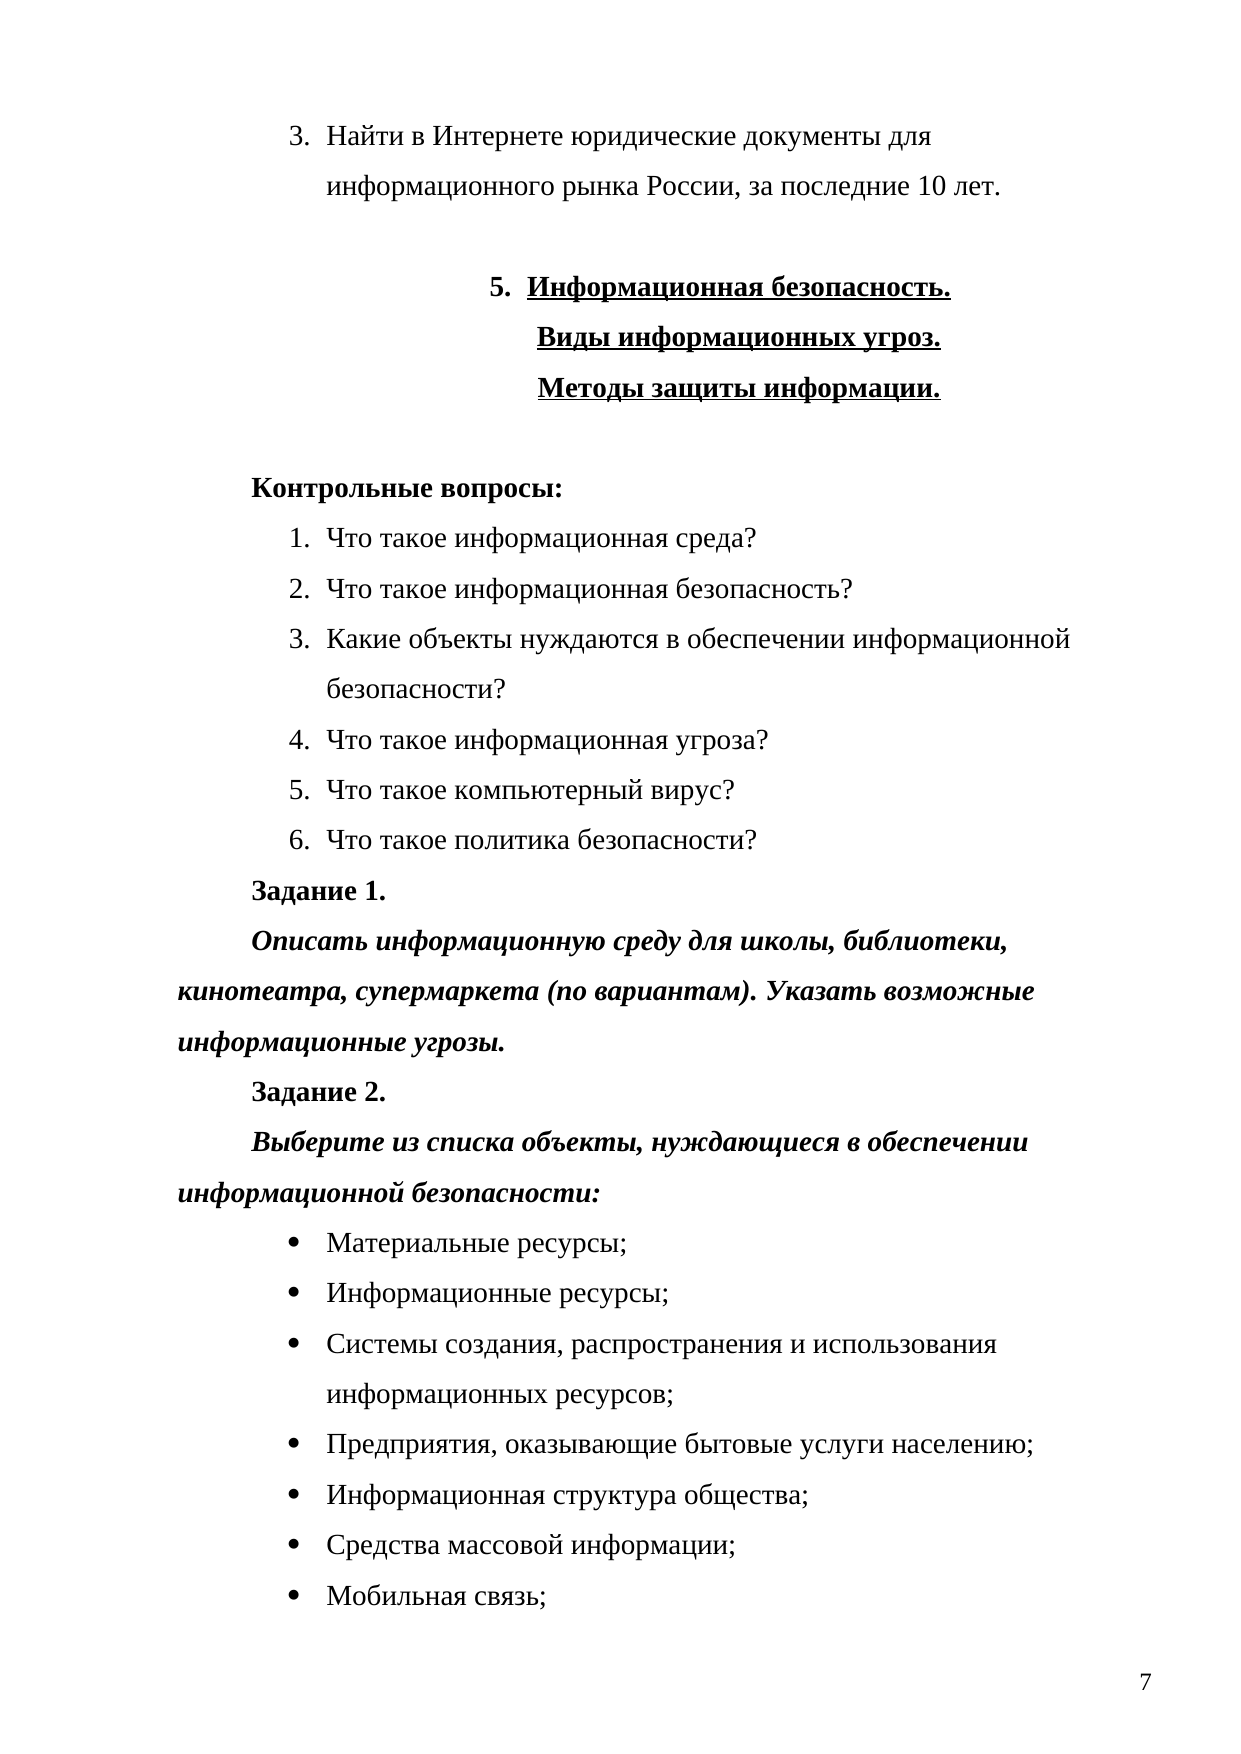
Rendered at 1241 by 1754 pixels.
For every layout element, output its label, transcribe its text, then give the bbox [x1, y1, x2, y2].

text Выберите из списка объекты, нуждающиеся в обеспечении информационной безопасности: [177, 1124, 1152, 1208]
list Системы создания, распространения и использования информационных ресурсов; [288, 1326, 1152, 1410]
list Предприятия, оказывающие бытовые услуги населению; [288, 1427, 1152, 1460]
list Виды информационных угроз. [326, 319, 1152, 353]
list Мобильная связь; [288, 1578, 1152, 1611]
list Что такое компьютерный вирус? [288, 772, 1152, 806]
list Что такое информационная среда? [288, 521, 1152, 554]
text Задание 1. [177, 873, 1152, 906]
list Что такое информационная угроза? [288, 722, 1152, 755]
text Описать информационную среду для школы, библиотеки, кинотеатра, супермаркета (по вариантам). Указать возможные информационные угрозы. [177, 923, 1152, 1057]
text Задание 2. [177, 1074, 1152, 1108]
list Средства массовой информации; [288, 1527, 1152, 1561]
list Что такое политика безопасности? [288, 822, 1152, 856]
list Материальные ресурсы; [288, 1225, 1152, 1259]
list Информационная безопасность. [288, 269, 1152, 303]
list Информационные ресурсы; [288, 1275, 1152, 1309]
list Какие объекты нуждаются в обеспечении информационной безопасности? [288, 621, 1152, 705]
list Что такое информационная безопасность? [288, 571, 1152, 604]
list Методы защиты информации. [326, 370, 1152, 403]
list Информационная структура общества; [288, 1477, 1152, 1511]
text Контрольные вопросы: [177, 470, 1152, 504]
list Найти в Интернете юридические документы для информационного рынка России, за последние 10 лет. [288, 118, 1152, 202]
